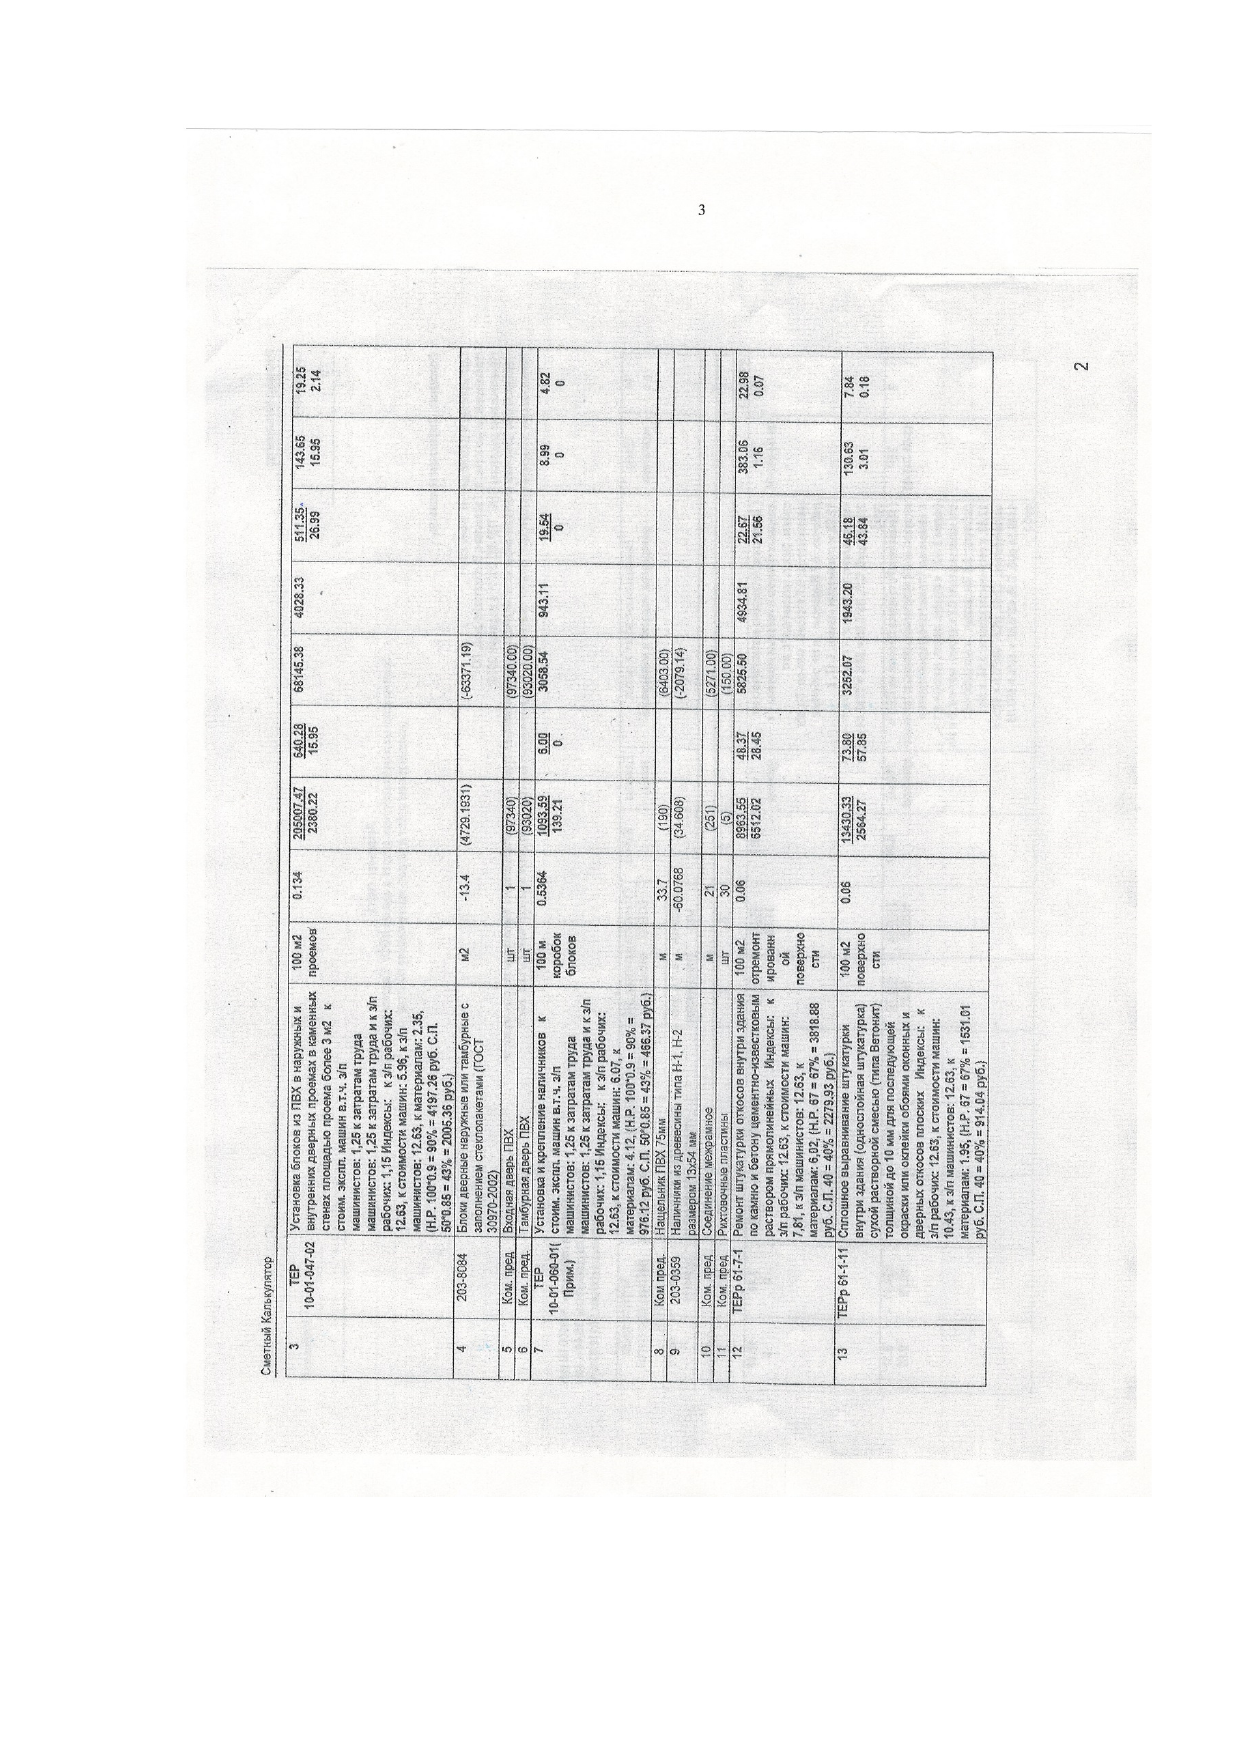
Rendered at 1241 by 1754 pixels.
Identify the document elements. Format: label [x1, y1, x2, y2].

picture [177, 118, 1152, 1497]
